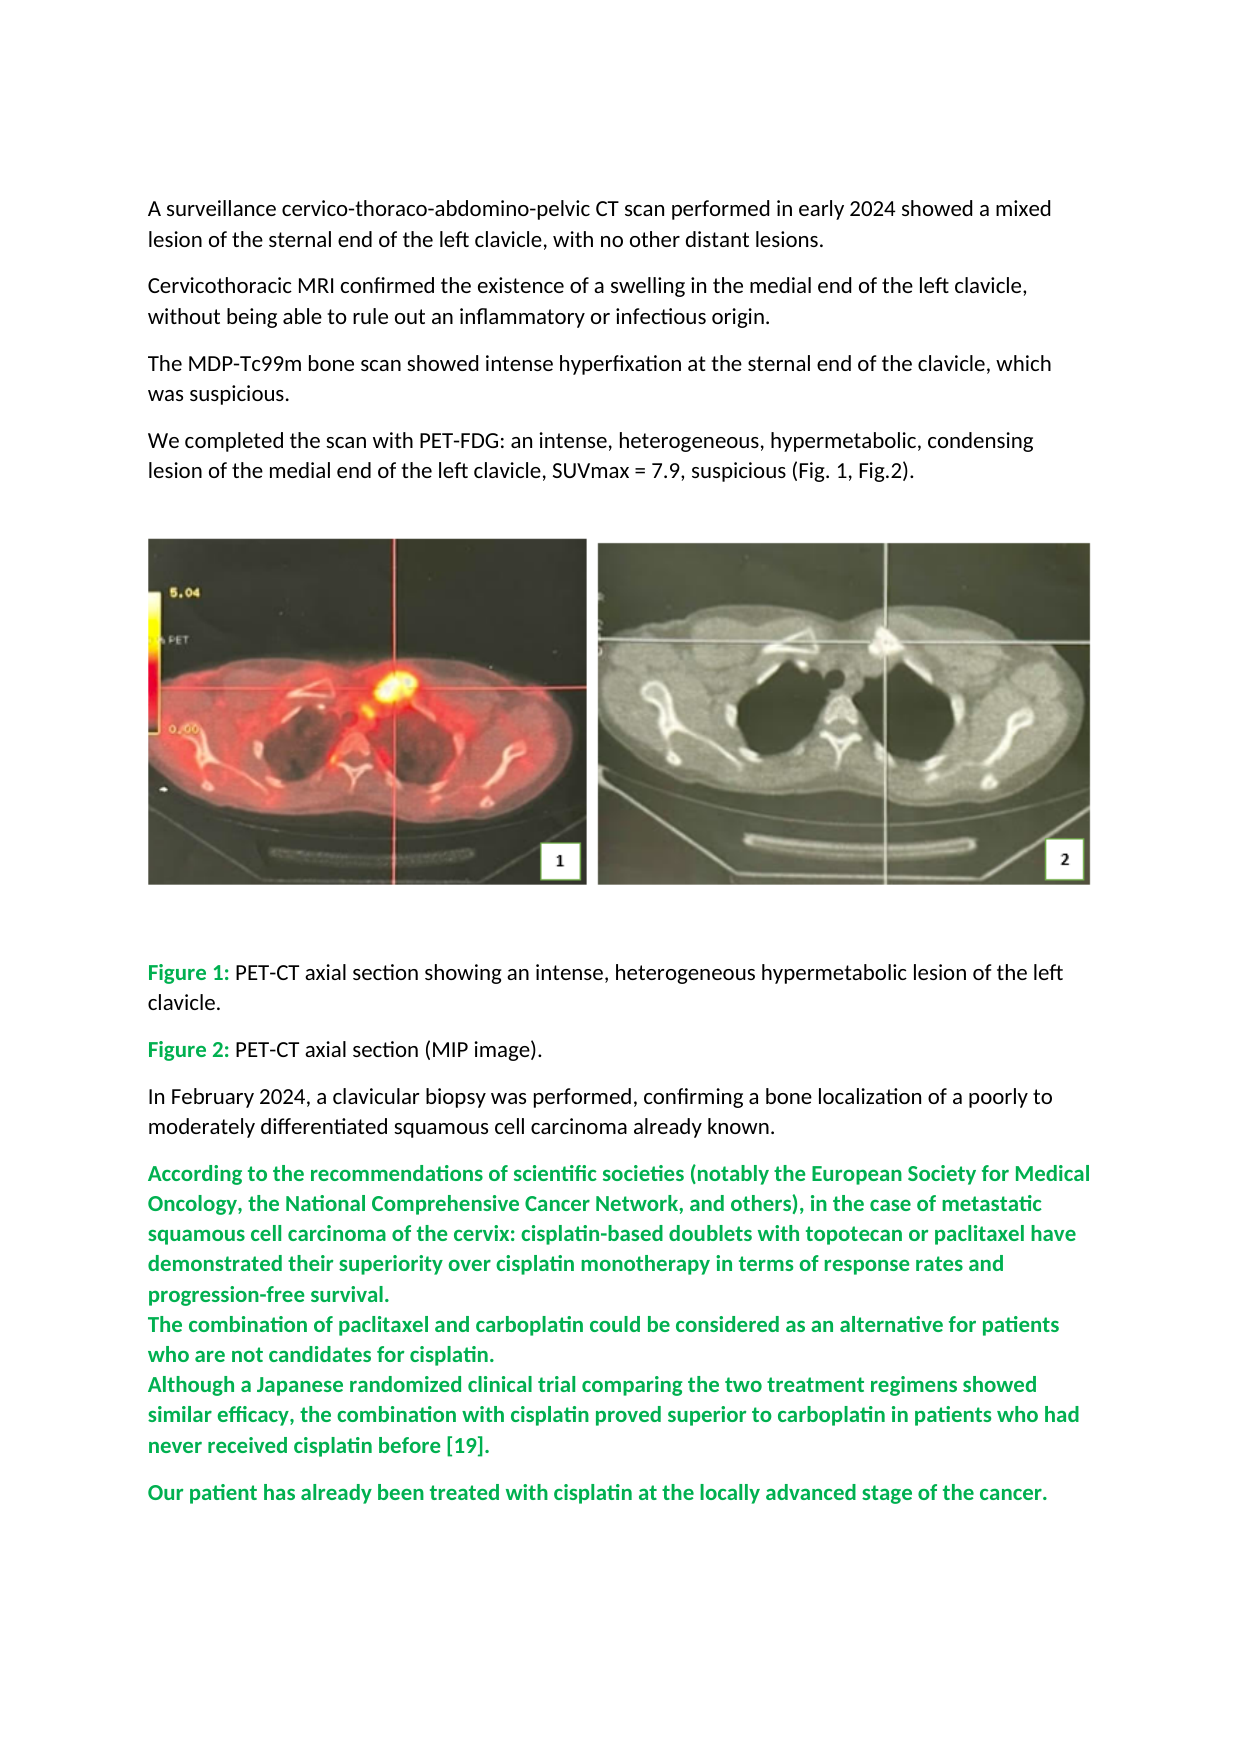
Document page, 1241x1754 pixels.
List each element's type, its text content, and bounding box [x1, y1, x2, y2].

text Cervicothoracic MRI confirmed the existence of a swelling in the medial end of the left clavicle, without being able to rule out an inflammatory or infectious origin. [148, 272, 1093, 330]
text Figure 1: PET-CT axial section showing an intense, heterogeneous hypermetabolic lesion of the left clavicle. [148, 958, 1093, 1016]
text Figure 2: PET-CT axial section (MIP image). [148, 1035, 1093, 1063]
text A surveillance cervico-thoraco-abdomino-pelvic CT scan performed in early 2024 showed a mixed lesion of the sternal end of the left clavicle, with no other distant lesions. [148, 194, 1093, 253]
text The MDP-Tc99m bone scan showed intense hyperfixation at the sternal end of the clavicle, which was suspicious. [148, 349, 1093, 407]
text Our patient has already been treated with cisplatin at the locally advanced stage of the cancer. [148, 1478, 1093, 1506]
picture [147, 533, 1093, 892]
text According to the recommendations of scientific societies (notably the European Society for Medical Oncology, the National Comprehensive Cancer Network, and others), in the case of metastatic squamous cell carcinoma of the cervix: cisplatin-based doublets with topotecan or paclitaxel have demonstrated their superiority over cisplatin monotherapy in terms of response rates and progression-free survival. The combination of paclitaxel and carboplatin could be considered as an alternative for patients who are not candidates for cisplatin. Although a Japanese randomized clinical trial comparing the two treatment regimens showed similar efficacy, the combination with cisplatin proved superior to carboplatin in patients who had never received cisplatin before [19]. [148, 1159, 1093, 1459]
text In February 2024, a clavicular biopsy was performed, confirming a bone localization of a poorly to moderately differentiated squamous cell carcinoma already known. [148, 1082, 1093, 1140]
text We completed the scan with PET-FDG: an intense, heterogeneous, hypermetabolic, condensing lesion of the medial end of the left clavicle, SUVmax = 7.9, suspicious (Fig. 1, Fig.2). [148, 426, 1093, 484]
